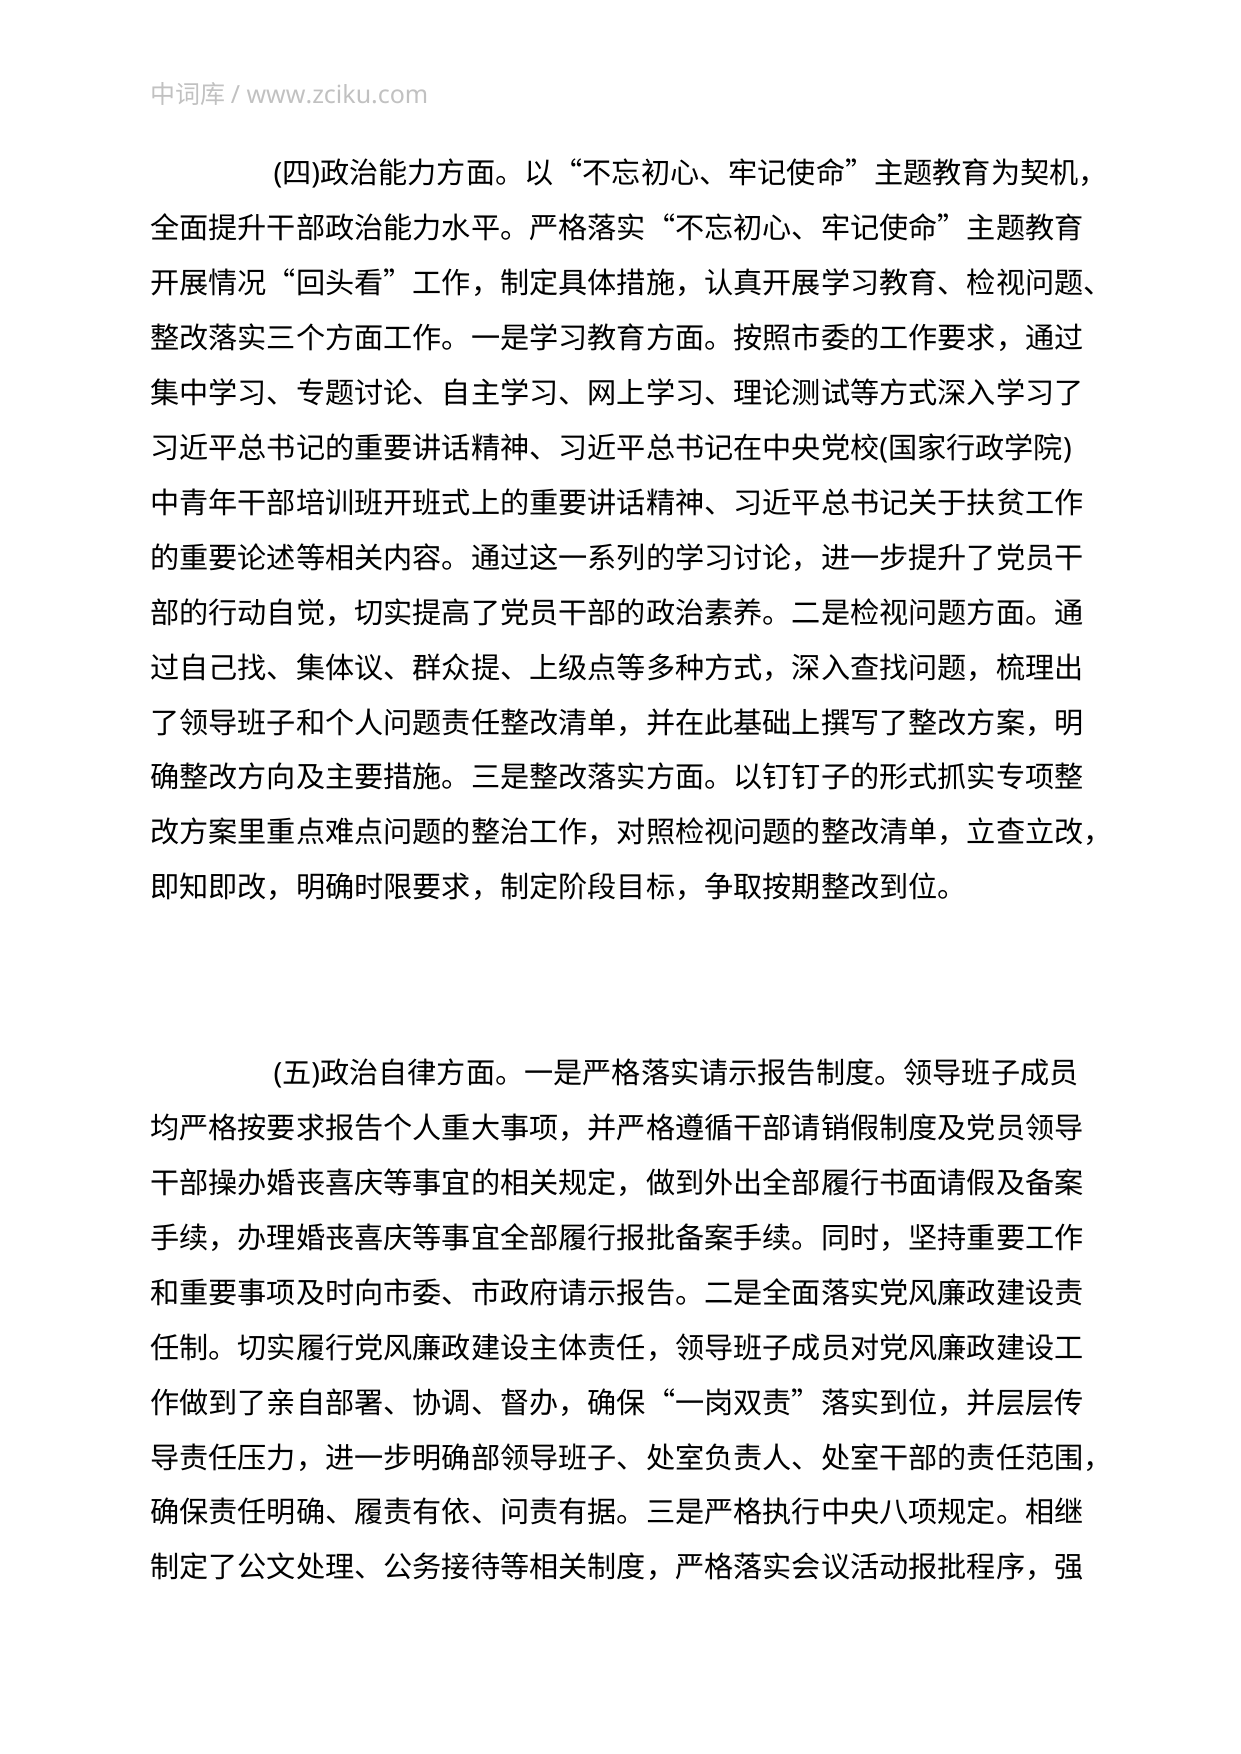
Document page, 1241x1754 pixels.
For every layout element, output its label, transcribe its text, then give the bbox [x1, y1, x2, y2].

text (四)政治能力方面。以“不忘初心、牢记使命”主题教育为契机，全面提升干部政治能力水平。严格落实“不忘初心、牢记使命”主题教育开展情况“回头看”工作，制定具体措施，认真开展学习教育、检视问题、整改落实三个方面工作。一是学习教育方面。按照市委的工作要求，通过集中学习、专题讨论、自主学习、网上学习、理论测试等方式深入学习了习近平总书记的重要讲话精神、习近平总书记在中央党校(国家行政学院)中青年干部培训班开班式上的重要讲话精神、习近平总书记关于扶贫工作的重要论述等相关内容。通过这一系列的学习讨论，进一步提升了党员干部的行动自觉，切实提高了党员干部的政治素养。二是检视问题方面。通过自己找、集体议、群众提、上级点等多种方式，深入查找问题，梳理出了领导班子和个人问题责任整改清单，并在此基础上撰写了整改方案，明确整改方向及主要措施。三是整改落实方面。以钉钉子的形式抓实专项整改方案里重点难点问题的整治工作，对照检视问题的整改清单，立查立改，即知即改，明确时限要求，制定阶段目标，争取按期整改到位。 [150, 150, 1090, 906]
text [150, 1050, 1090, 1586]
